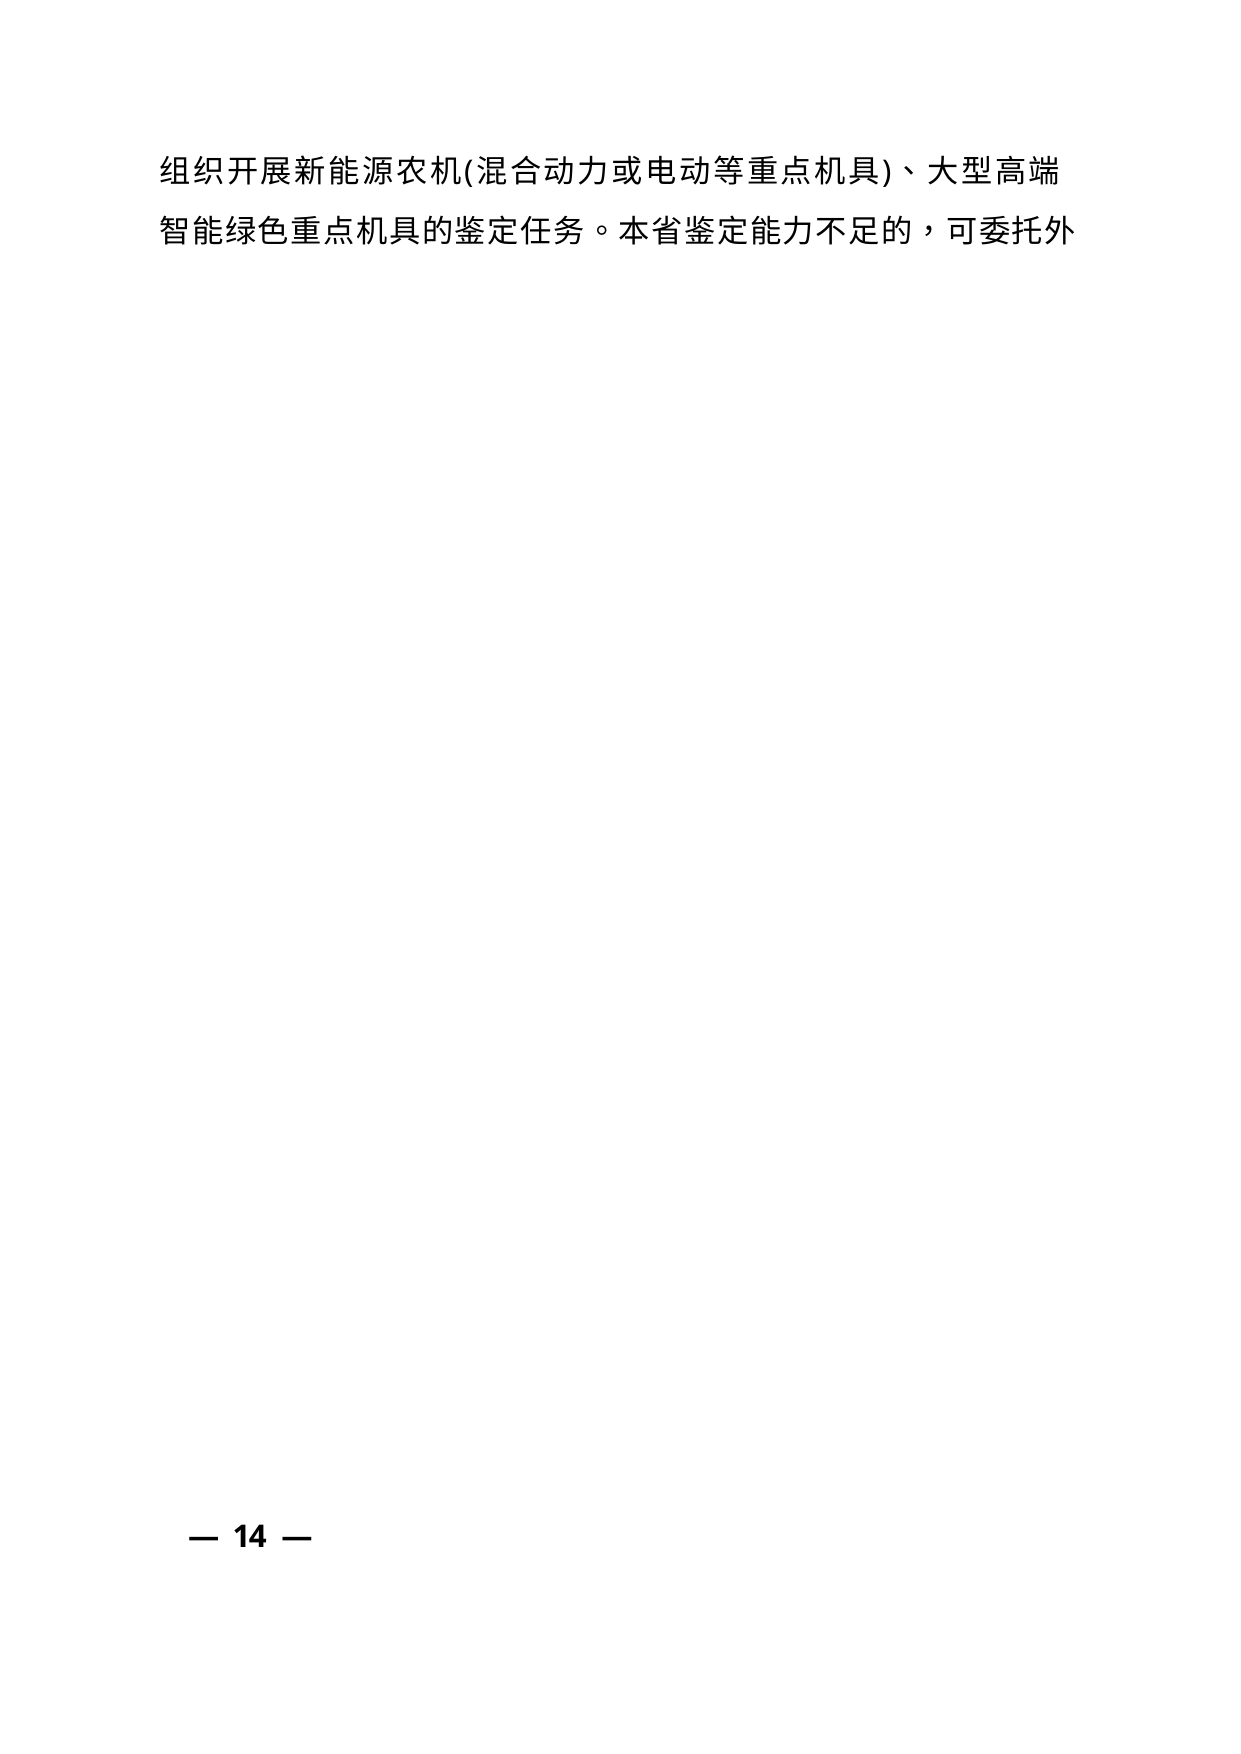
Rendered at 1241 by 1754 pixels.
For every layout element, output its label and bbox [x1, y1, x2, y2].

text [159, 149, 1090, 251]
